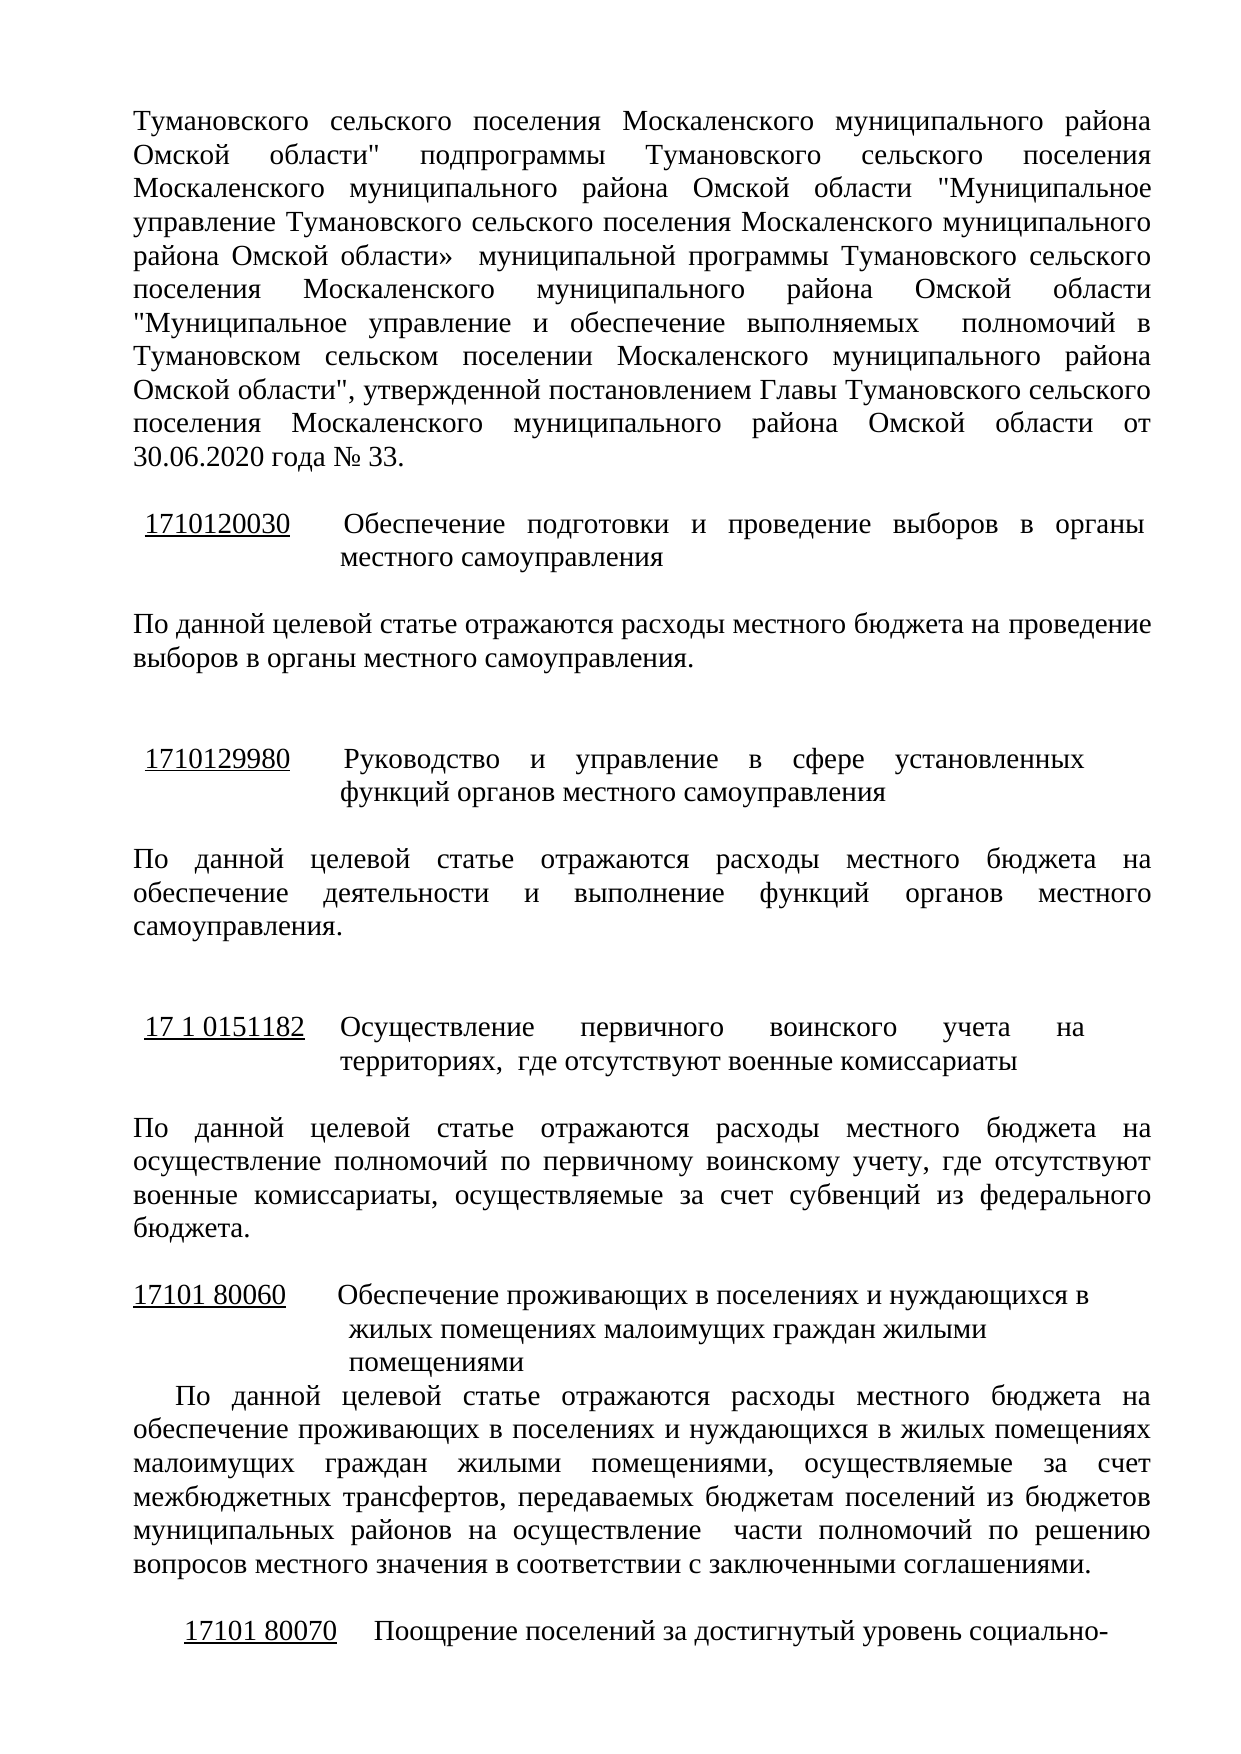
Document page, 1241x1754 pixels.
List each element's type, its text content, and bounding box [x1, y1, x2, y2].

text помещениями [133, 1344, 1152, 1378]
text По данной целевой статье отражаются расходы местного бюджета на обеспечение деятельности и выполнение функций органов местного самоуправления. [133, 841, 1152, 942]
table_header 17 1 0151182 [133, 1009, 328, 1110]
text По данной целевой статье отражаются расходы местного бюджета на осуществление полномочий по первичному воинскому учету, где отсутствуют военные комиссариаты, осуществляемые за счет субвенций из федерального бюджета. [133, 1110, 1152, 1244]
text По данной целевой статье отражаются расходы местного бюджета на обеспечение проживающих в поселениях и нуждающихся в жилых помещениях малоимущих граждан жилыми помещениями, осуществляемые за счет межбюджетных трансфертов, передаваемых бюджетам поселений из бюджетов муниципальных районов на осуществление части полномочий по решению вопросов местного значения в соответствии с заключенными соглашениями. [133, 1378, 1152, 1579]
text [133, 103, 1152, 472]
table_header Обеспечение подготовки и проведение выборов в органы местного самоуправления [329, 506, 1157, 573]
text По данной целевой статье отражаются расходы местного бюджета на проведение выборов в органы местного самоуправления. [133, 607, 1152, 674]
table_header Осуществление первичного воинского учета на территориях, где отсутствуют военные комиссариаты [329, 1009, 1096, 1110]
text 17101 80060 Обеспечение проживающих в поселениях и нуждающихся в [133, 1277, 1152, 1311]
text 17101 80070 Поощрение поселений за достигнутый уровень социально- [133, 1613, 1152, 1646]
table_header 1710120030 [133, 506, 328, 573]
table_header 1710129980 [133, 741, 328, 808]
text жилых помещениях малоимущих граждан жилыми [133, 1311, 1152, 1344]
table_header Руководство и управление в сфере установленных функций органов местного самоуправления [329, 741, 1096, 808]
